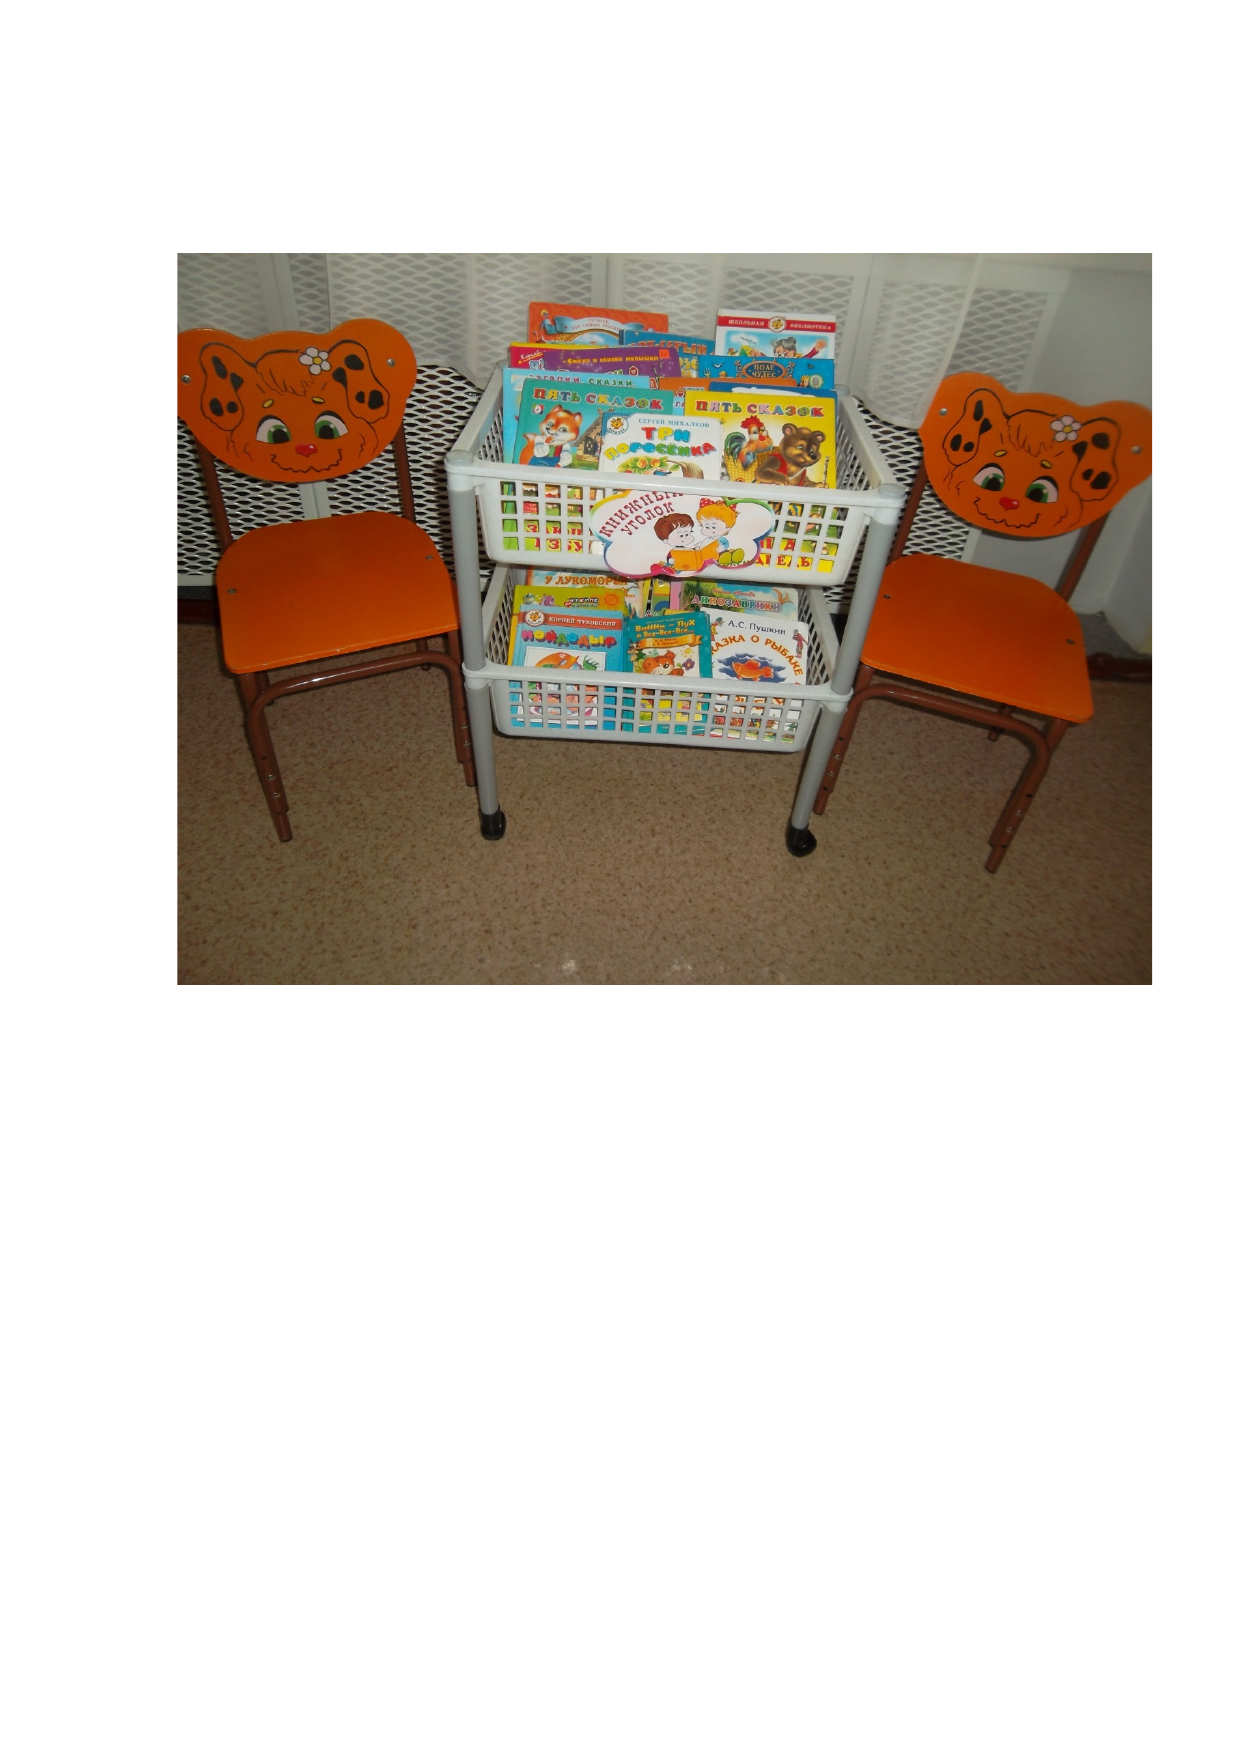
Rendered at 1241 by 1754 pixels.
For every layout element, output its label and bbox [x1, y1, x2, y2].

picture [177, 253, 1153, 985]
